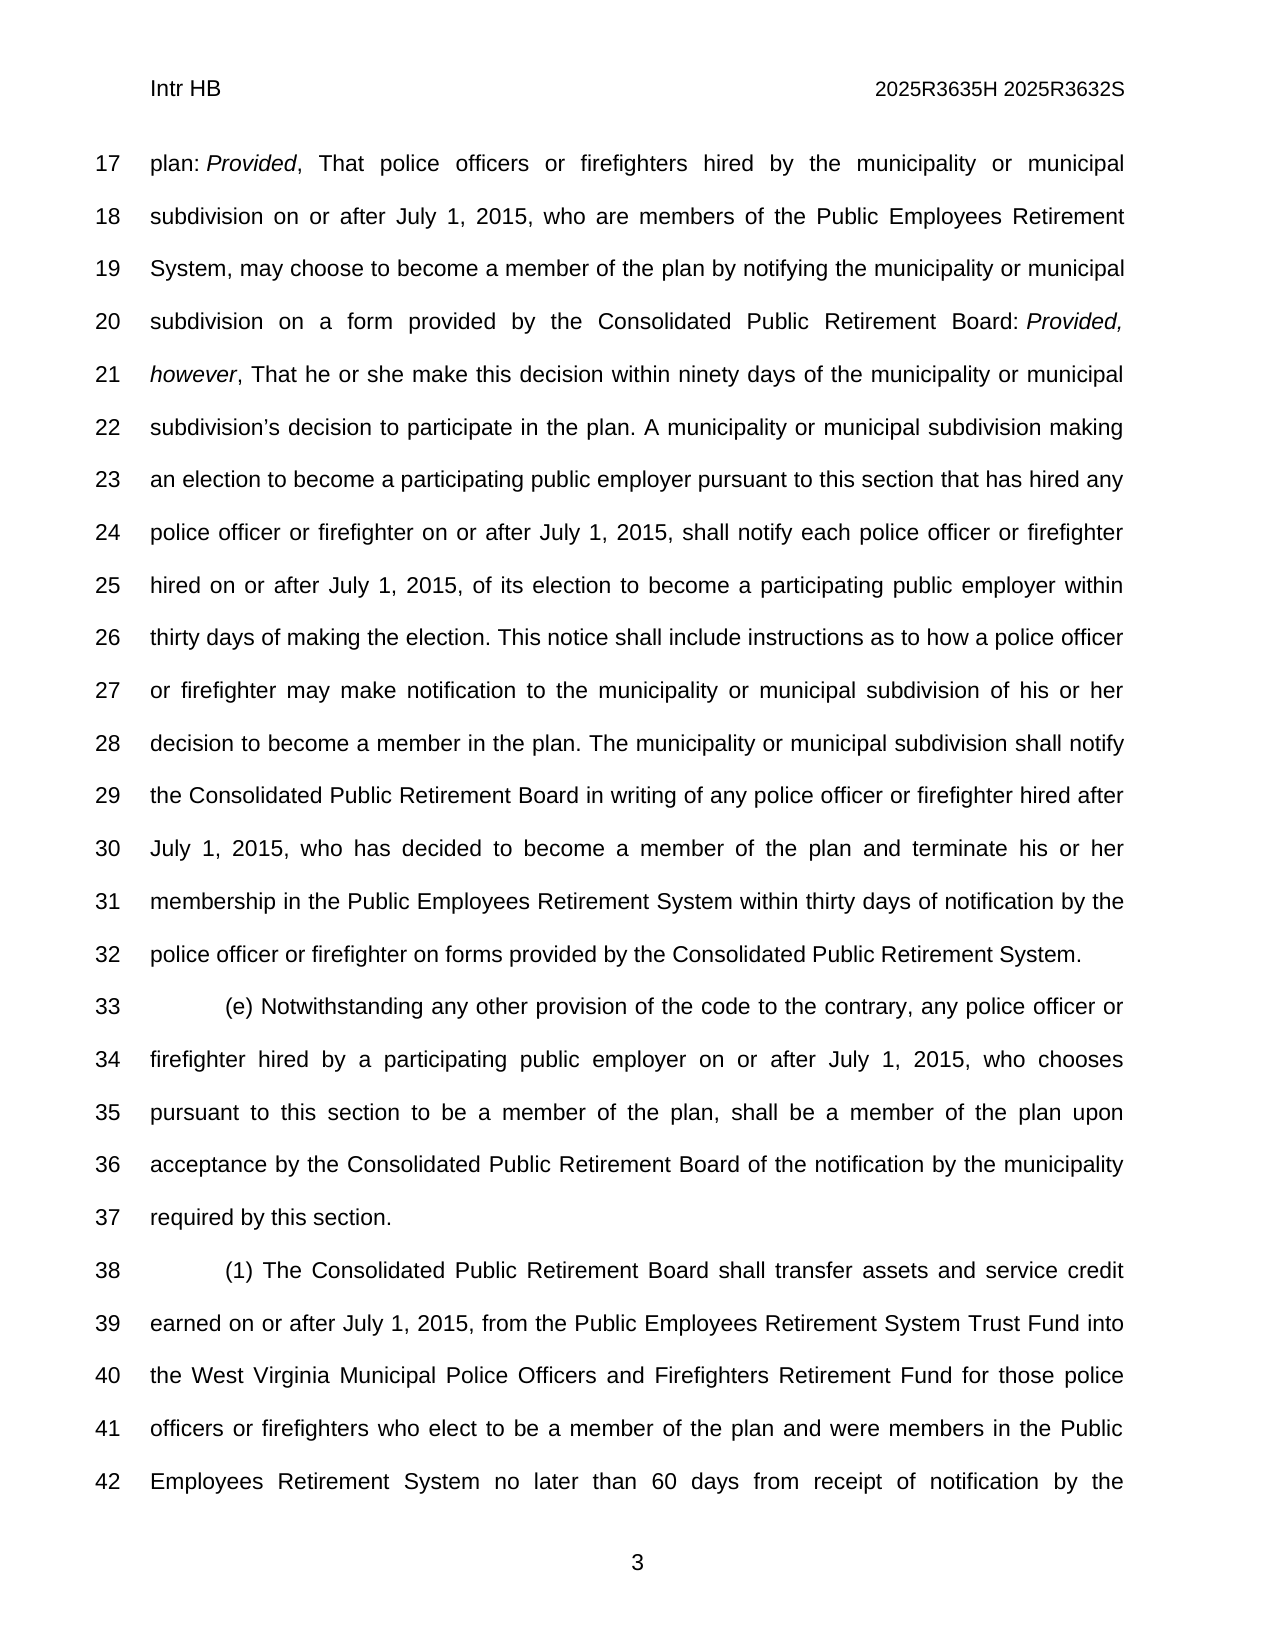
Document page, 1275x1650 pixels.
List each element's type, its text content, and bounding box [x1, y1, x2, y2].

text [150, 1257, 1125, 1494]
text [150, 150, 1125, 967]
text (e) Notwithstanding any other provision of the code to the contrary, any police officer or firefighter hired by a participating public employer on or after July 1, 2015, who chooses pursuant to this section to be a member of the plan, shall be a member of the plan upon acceptance by the Consolidated Public Retirement Board of the notification by the municipality required by this section. [150, 993, 1125, 1231]
